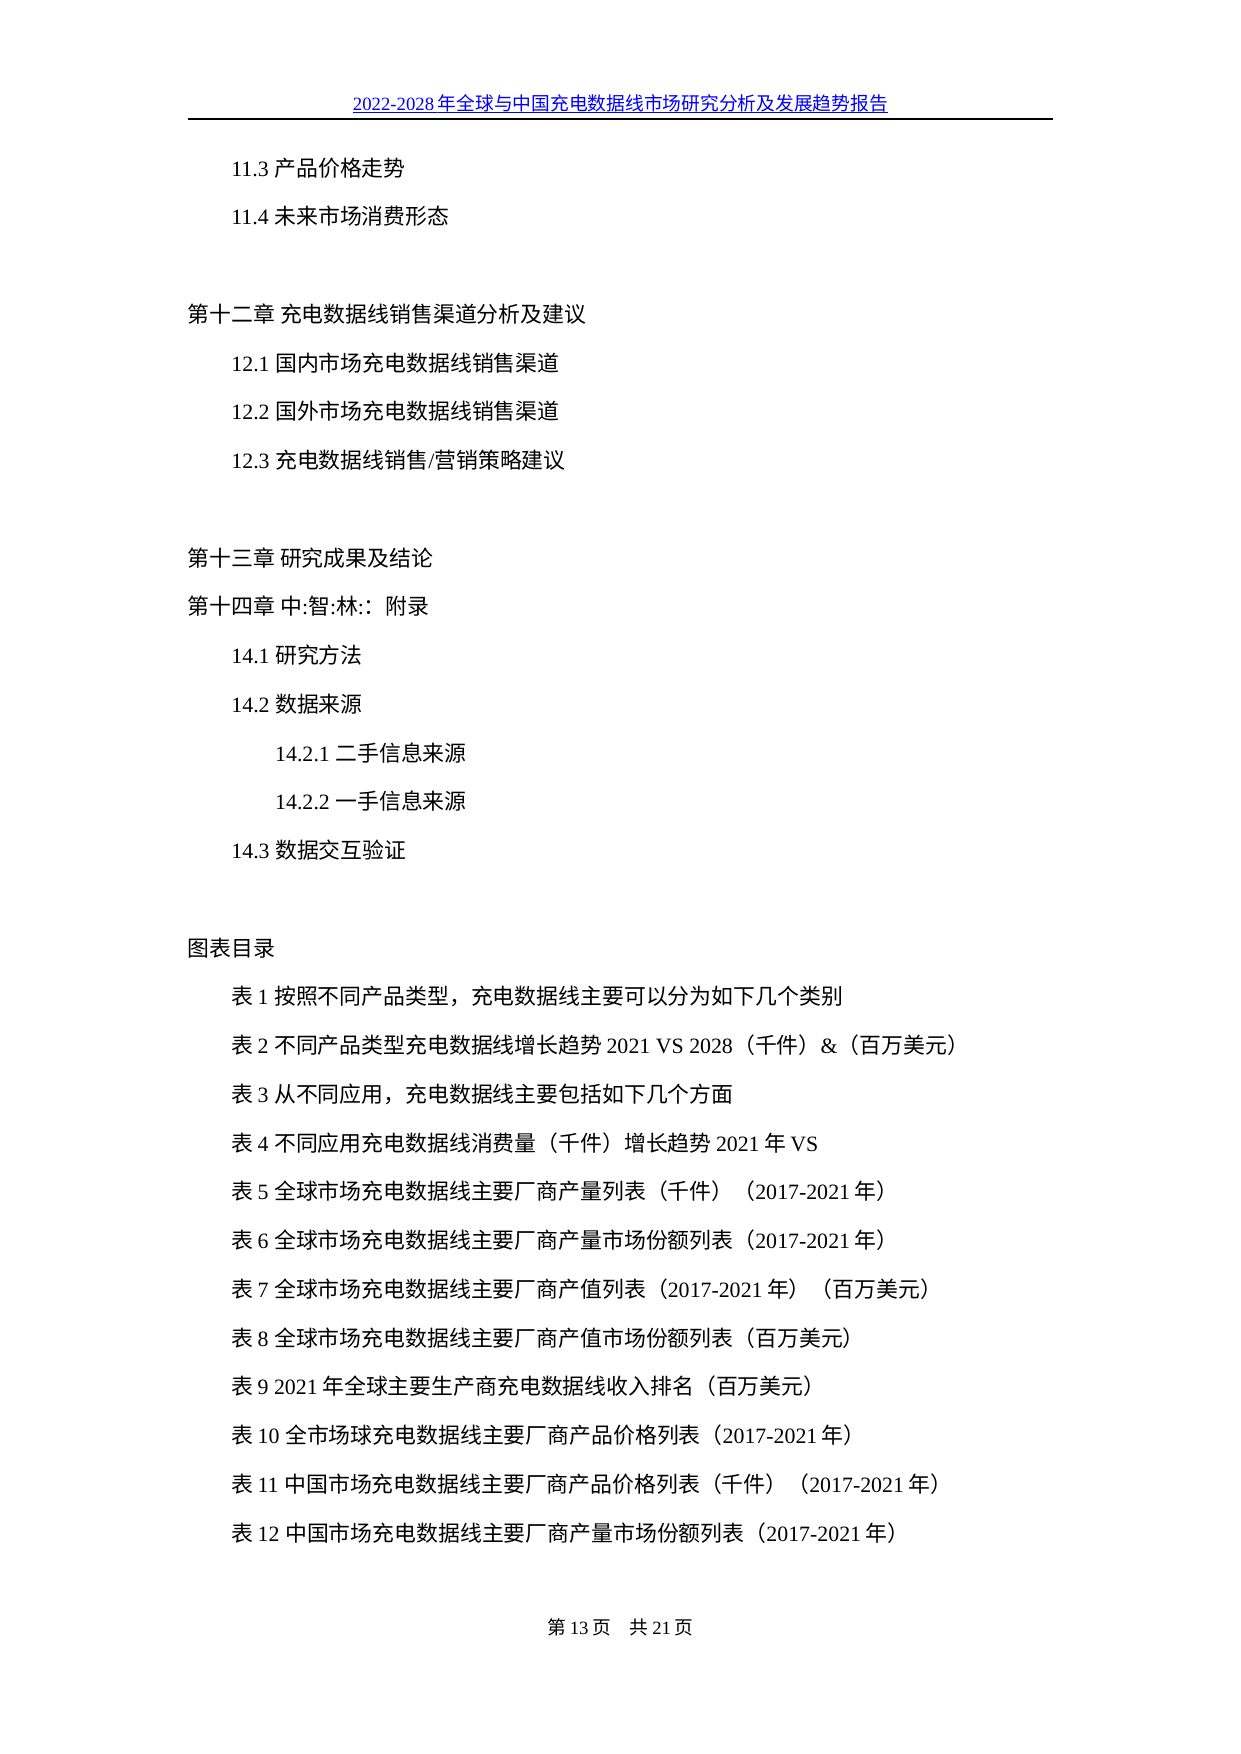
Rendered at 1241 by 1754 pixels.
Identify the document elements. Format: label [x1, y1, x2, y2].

text [187, 150, 1053, 1548]
